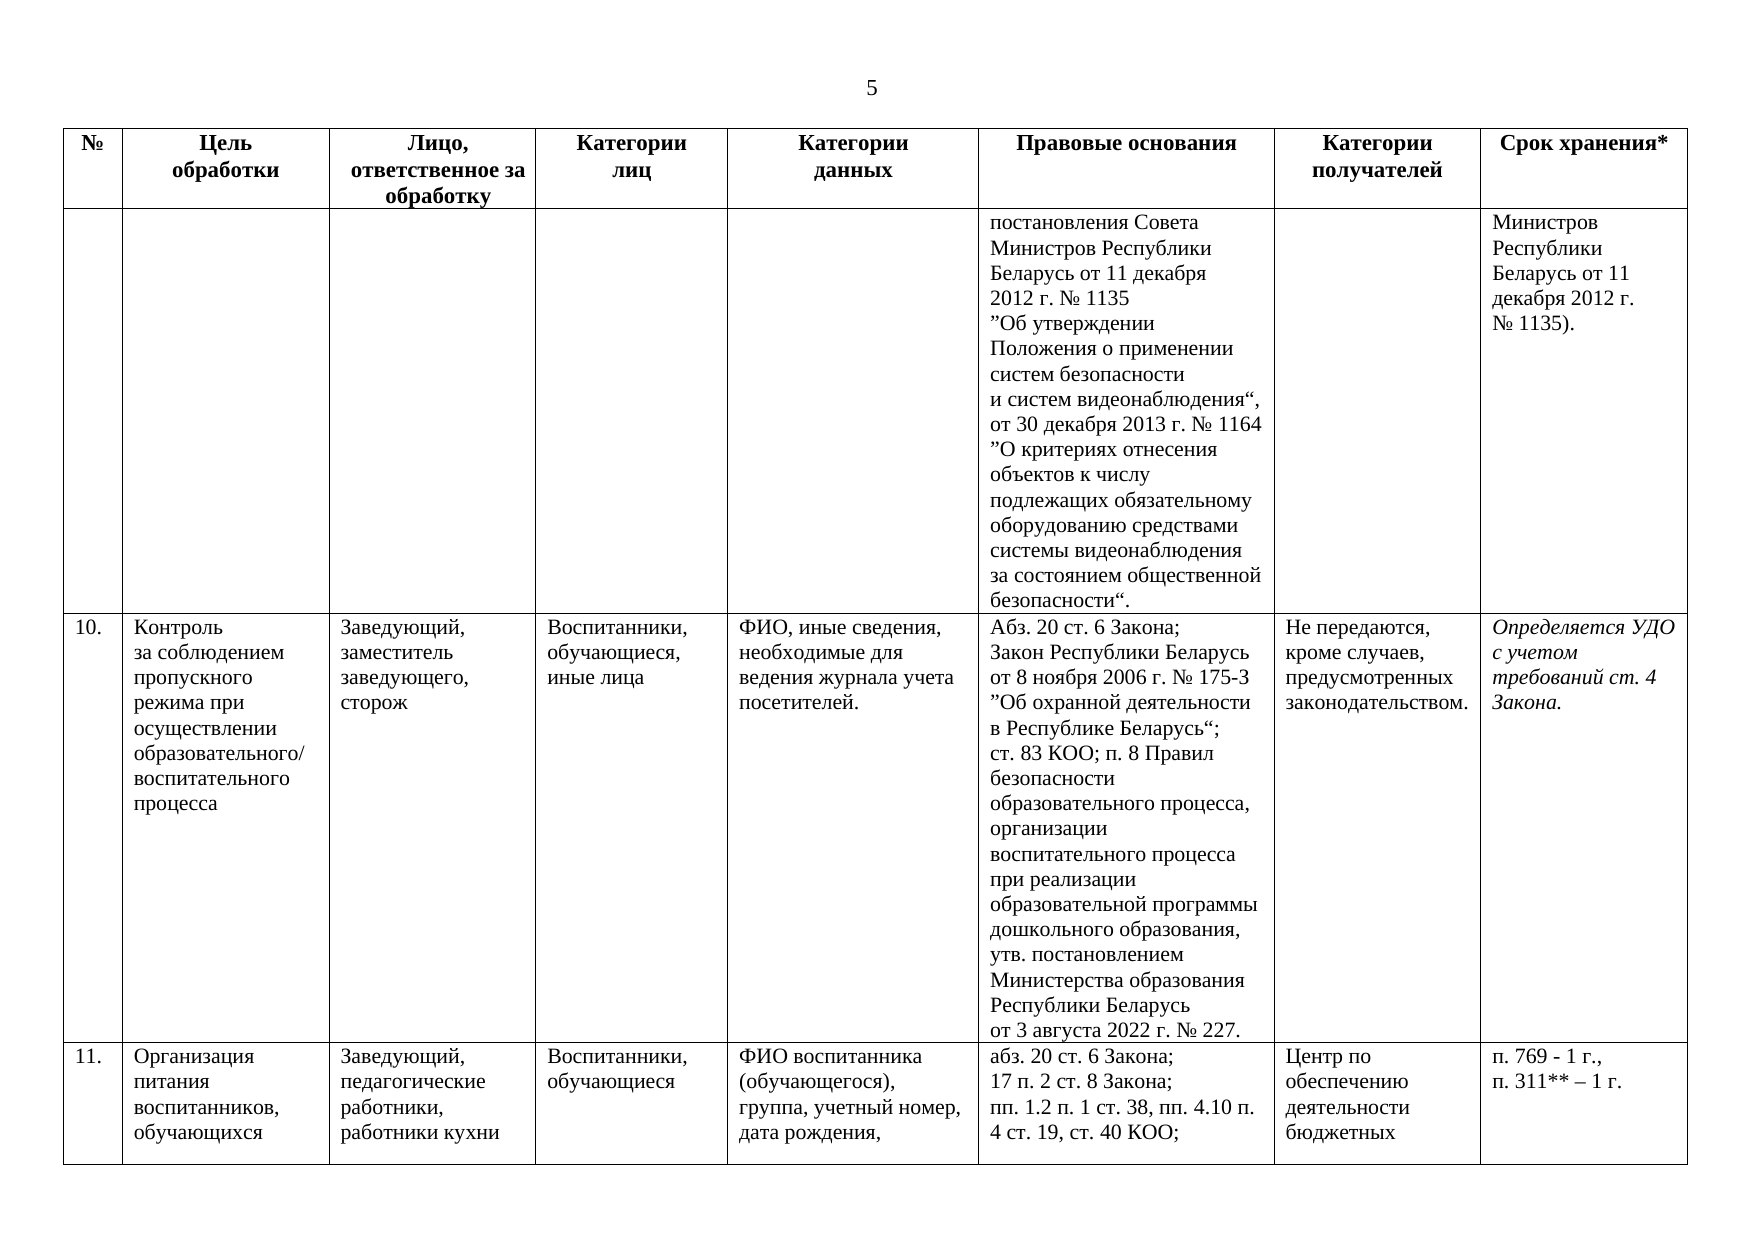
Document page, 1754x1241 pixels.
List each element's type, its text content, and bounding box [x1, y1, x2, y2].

table_cell Заведующий, заместитель заведующего, сторож [330, 614, 535, 1042]
table_header Лицо, ответственное за обработку [330, 129, 535, 208]
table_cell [123, 1043, 329, 1164]
table_cell Контроль за соблюдением пропускного режима при осуществлении образовательного/ воспитательного процесса [123, 614, 329, 1042]
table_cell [979, 209, 1274, 613]
table_header Категории получателей [1275, 129, 1480, 208]
table_header Срок хранения* [1481, 129, 1687, 208]
table_cell 10. [64, 614, 122, 1042]
table_cell Воспитанники, обучающиеся, иные лица [536, 614, 727, 1042]
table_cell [1481, 209, 1687, 613]
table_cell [1275, 1043, 1480, 1164]
table_header Цель обработки [123, 129, 329, 208]
table_cell Не передаются, кроме случаев, предусмотренных законодательством. [1275, 614, 1480, 1042]
table_cell Абз. 20 ст. 6 Закона; Закон Республики Беларусь от 8 ноября 2006 г. № 175-З ”Об охранной деятельности в Республике Беларусь“; ст. 83 КОО; п. 8 Правил безопасности образовательного процесса, организации воспитательного процесса при реализации образовательной программы дошкольного образования, утв. постановлением Министерства образования Республики Беларусь от 3 августа 2022 г. № 227. [979, 614, 1274, 1042]
table_header Категории данных [728, 129, 978, 208]
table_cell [728, 1043, 978, 1164]
table_cell Воспитанники, обучающиеся [536, 1043, 727, 1164]
table_header Правовые основания [979, 129, 1274, 208]
table_cell Определяется УДО с учетом требований ст. 4 Закона. [1481, 614, 1687, 1042]
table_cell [330, 1043, 535, 1164]
table_header № [64, 129, 122, 208]
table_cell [979, 1043, 1274, 1164]
table_cell п. 769 - 1 г., п. 311** – 1 г. [1481, 1043, 1687, 1164]
table_cell - [1275, 209, 1480, 613]
table_header Категории лиц [536, 129, 727, 208]
table_cell ФИО, иные сведения, необходимые для ведения журнала учета посетителей. [728, 614, 978, 1042]
table_cell 11. [64, 1043, 122, 1164]
